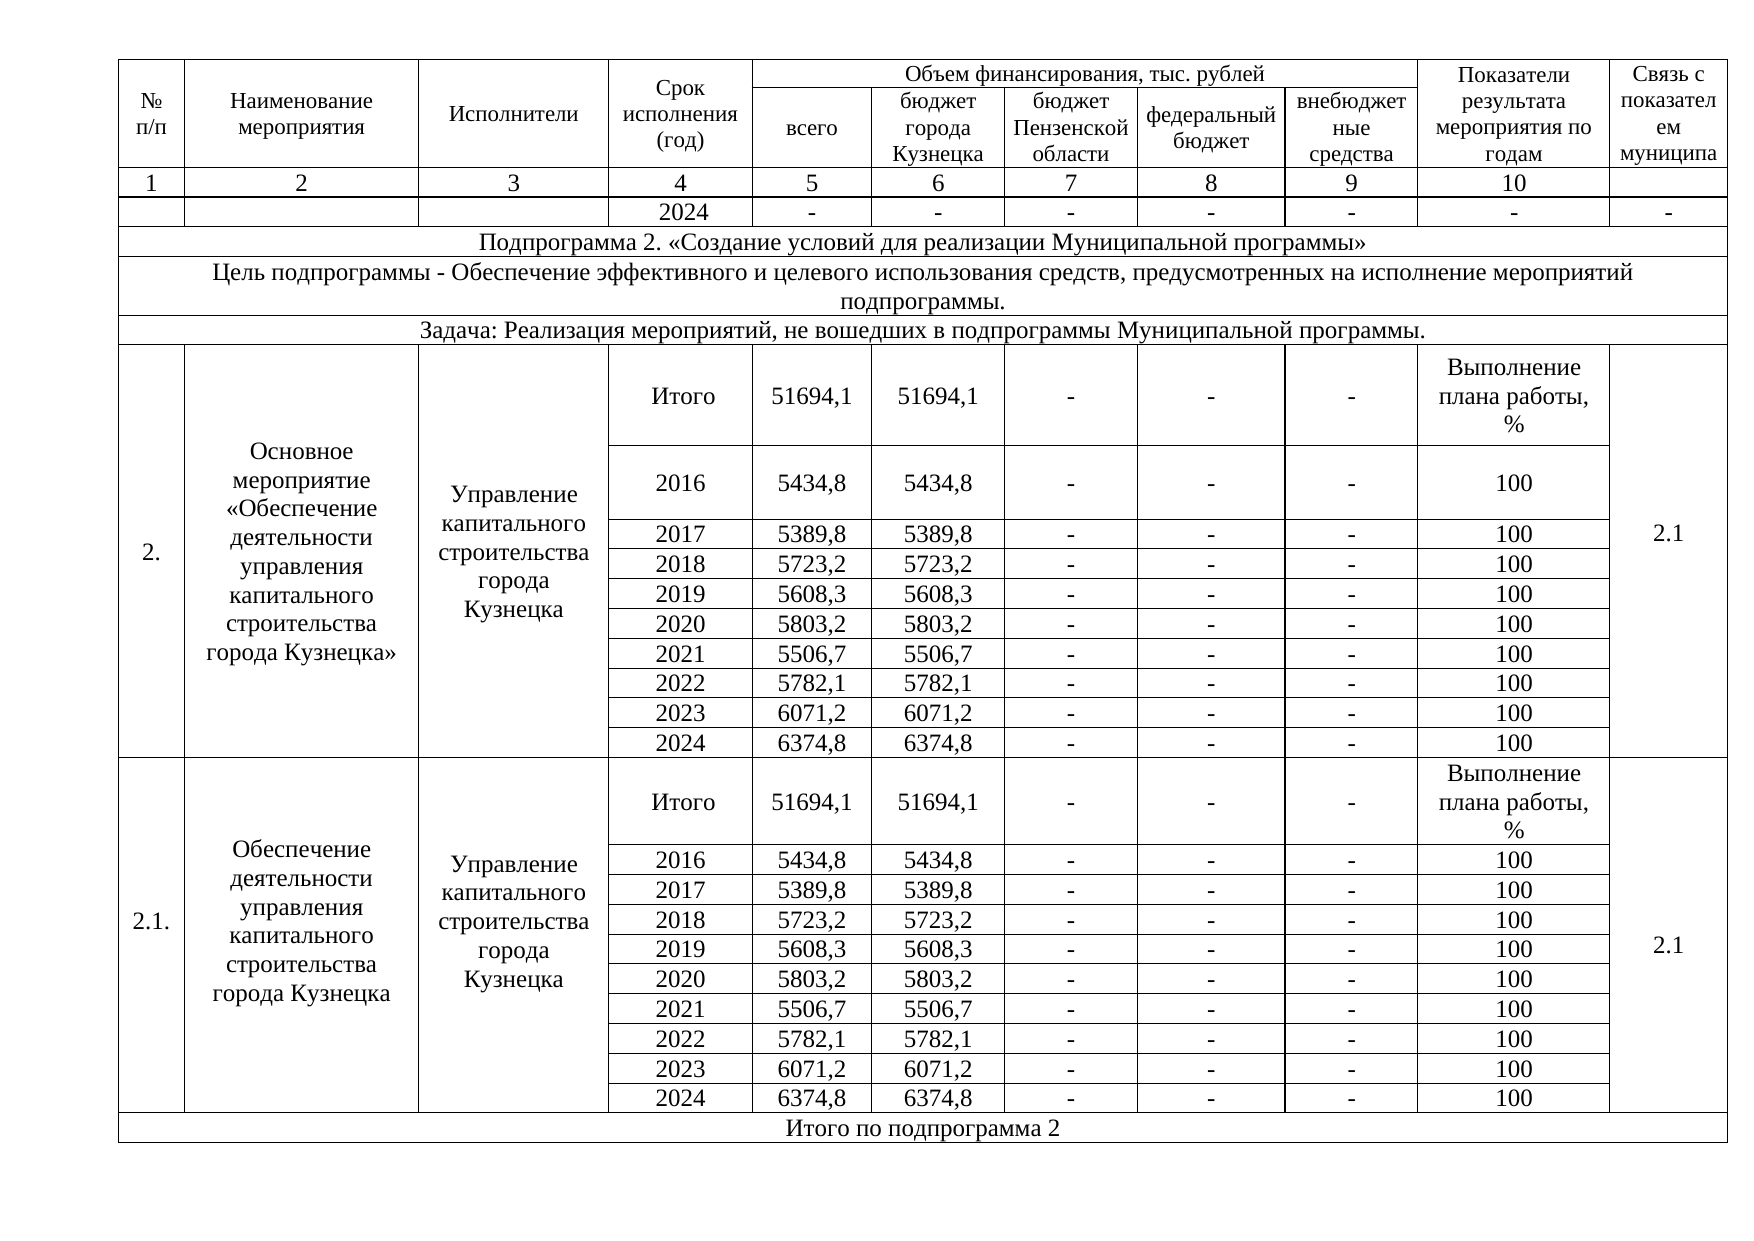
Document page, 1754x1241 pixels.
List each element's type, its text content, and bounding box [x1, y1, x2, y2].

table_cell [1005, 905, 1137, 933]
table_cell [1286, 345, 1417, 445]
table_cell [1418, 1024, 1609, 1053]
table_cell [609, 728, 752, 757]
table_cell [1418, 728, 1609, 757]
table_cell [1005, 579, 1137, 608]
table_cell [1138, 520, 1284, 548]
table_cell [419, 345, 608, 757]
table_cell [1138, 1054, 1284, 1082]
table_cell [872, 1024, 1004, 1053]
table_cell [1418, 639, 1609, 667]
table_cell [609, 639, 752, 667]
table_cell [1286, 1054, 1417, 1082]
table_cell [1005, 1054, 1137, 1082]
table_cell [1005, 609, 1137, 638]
table_cell 4 [609, 168, 752, 196]
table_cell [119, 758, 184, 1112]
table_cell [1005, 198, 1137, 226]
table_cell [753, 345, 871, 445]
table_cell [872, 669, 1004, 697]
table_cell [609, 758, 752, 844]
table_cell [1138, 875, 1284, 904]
table_header Объем финансирования, тыс. рублей [753, 60, 1417, 87]
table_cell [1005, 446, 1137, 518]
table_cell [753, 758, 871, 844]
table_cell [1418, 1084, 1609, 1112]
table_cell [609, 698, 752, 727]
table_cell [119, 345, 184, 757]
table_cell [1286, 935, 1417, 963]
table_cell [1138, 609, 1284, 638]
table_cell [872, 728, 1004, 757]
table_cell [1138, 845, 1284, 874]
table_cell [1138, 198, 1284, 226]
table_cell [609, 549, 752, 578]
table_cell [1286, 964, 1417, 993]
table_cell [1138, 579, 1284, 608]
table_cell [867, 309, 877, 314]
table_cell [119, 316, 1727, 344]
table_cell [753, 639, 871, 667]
table_header Исполнители [419, 60, 608, 167]
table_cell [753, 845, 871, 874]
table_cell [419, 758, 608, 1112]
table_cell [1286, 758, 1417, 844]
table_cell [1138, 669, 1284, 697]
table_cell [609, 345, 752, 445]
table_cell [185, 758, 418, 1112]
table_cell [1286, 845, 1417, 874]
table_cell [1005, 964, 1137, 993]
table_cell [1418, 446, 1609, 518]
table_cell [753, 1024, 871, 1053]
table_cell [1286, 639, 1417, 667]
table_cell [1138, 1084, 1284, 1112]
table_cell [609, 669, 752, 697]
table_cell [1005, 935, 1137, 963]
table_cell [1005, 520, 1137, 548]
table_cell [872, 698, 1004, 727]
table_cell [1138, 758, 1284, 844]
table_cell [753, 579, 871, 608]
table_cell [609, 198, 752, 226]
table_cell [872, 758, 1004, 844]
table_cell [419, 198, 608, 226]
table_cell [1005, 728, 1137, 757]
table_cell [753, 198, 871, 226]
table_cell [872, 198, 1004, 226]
table_cell 6 [872, 168, 1004, 196]
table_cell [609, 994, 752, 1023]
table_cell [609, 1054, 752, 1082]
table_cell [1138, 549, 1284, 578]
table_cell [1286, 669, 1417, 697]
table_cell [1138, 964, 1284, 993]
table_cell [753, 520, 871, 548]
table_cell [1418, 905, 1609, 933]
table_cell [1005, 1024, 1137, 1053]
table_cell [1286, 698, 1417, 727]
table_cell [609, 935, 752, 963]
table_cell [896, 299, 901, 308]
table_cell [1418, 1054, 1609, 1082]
table_header Показатели результата мероприятия по годам [1418, 60, 1609, 167]
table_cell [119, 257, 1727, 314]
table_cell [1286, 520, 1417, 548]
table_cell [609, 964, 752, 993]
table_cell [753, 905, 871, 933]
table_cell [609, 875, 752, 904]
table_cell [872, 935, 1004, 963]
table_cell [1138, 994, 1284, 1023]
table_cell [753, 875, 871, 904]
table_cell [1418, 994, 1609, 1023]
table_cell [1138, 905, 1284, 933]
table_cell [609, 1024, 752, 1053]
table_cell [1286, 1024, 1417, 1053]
table_cell 10 [1418, 168, 1609, 196]
table_cell 5 [753, 168, 871, 196]
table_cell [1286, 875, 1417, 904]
table_header № п/п [119, 60, 184, 167]
table_header Связь с показателем муниципальной программы (подпрограммы) [1610, 60, 1727, 167]
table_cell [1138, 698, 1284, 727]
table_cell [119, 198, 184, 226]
table_header Срок исполнения (год) [609, 60, 752, 167]
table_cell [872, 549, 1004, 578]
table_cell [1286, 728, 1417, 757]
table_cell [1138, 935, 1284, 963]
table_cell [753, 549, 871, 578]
table_cell [1610, 168, 1727, 196]
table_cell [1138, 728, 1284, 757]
table_cell 7 [1005, 168, 1137, 196]
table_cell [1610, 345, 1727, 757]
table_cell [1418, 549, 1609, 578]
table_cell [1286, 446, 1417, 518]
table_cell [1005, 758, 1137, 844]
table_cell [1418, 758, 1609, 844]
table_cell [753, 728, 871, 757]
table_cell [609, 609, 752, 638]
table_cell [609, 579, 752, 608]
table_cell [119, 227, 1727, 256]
table_cell всего [753, 88, 871, 167]
table_cell 2 [185, 168, 418, 196]
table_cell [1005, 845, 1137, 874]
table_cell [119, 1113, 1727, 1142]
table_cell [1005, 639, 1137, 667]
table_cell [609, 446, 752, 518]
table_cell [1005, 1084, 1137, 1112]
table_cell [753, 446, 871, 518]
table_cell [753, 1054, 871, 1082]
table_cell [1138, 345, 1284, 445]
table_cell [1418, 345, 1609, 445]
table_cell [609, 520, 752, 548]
table_cell 9 [1286, 168, 1417, 196]
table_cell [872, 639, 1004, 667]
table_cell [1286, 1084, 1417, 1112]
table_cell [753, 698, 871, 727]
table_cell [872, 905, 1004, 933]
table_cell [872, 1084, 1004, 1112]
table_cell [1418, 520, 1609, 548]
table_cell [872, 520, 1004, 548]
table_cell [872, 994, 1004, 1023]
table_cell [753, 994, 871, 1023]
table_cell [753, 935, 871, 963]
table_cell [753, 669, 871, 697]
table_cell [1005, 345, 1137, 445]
table_cell федеральный бюджет [1138, 88, 1284, 167]
table_cell бюджет Пензенской области [1005, 88, 1137, 167]
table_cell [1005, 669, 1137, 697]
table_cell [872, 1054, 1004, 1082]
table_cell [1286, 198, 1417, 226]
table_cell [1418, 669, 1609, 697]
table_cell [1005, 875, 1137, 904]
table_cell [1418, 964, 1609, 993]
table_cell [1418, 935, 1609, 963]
table_cell 8 [1138, 168, 1284, 196]
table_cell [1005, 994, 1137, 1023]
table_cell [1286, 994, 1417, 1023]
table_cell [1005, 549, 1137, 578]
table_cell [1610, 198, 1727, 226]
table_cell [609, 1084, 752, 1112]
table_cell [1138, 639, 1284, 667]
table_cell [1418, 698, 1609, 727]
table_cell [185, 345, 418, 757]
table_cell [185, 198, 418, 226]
table_cell внебюджетные средства [1286, 88, 1417, 167]
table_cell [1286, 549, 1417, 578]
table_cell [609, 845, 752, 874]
table_cell 3 [419, 168, 608, 196]
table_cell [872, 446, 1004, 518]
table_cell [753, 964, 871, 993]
table_header Наименование мероприятия [185, 60, 418, 167]
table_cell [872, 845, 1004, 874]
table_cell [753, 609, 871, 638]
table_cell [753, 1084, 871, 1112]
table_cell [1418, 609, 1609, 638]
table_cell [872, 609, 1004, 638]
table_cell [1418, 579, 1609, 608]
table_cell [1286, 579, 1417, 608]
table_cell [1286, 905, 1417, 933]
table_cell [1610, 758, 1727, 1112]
table_cell 1 [119, 168, 184, 196]
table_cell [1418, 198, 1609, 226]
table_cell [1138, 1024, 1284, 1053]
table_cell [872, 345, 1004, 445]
table_cell бюджет города Кузнецка [872, 88, 1004, 167]
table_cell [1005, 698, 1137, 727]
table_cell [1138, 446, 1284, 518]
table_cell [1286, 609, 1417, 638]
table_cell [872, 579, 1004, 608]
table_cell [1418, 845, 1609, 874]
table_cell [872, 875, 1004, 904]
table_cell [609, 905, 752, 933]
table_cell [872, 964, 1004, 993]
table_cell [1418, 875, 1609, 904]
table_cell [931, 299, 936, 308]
